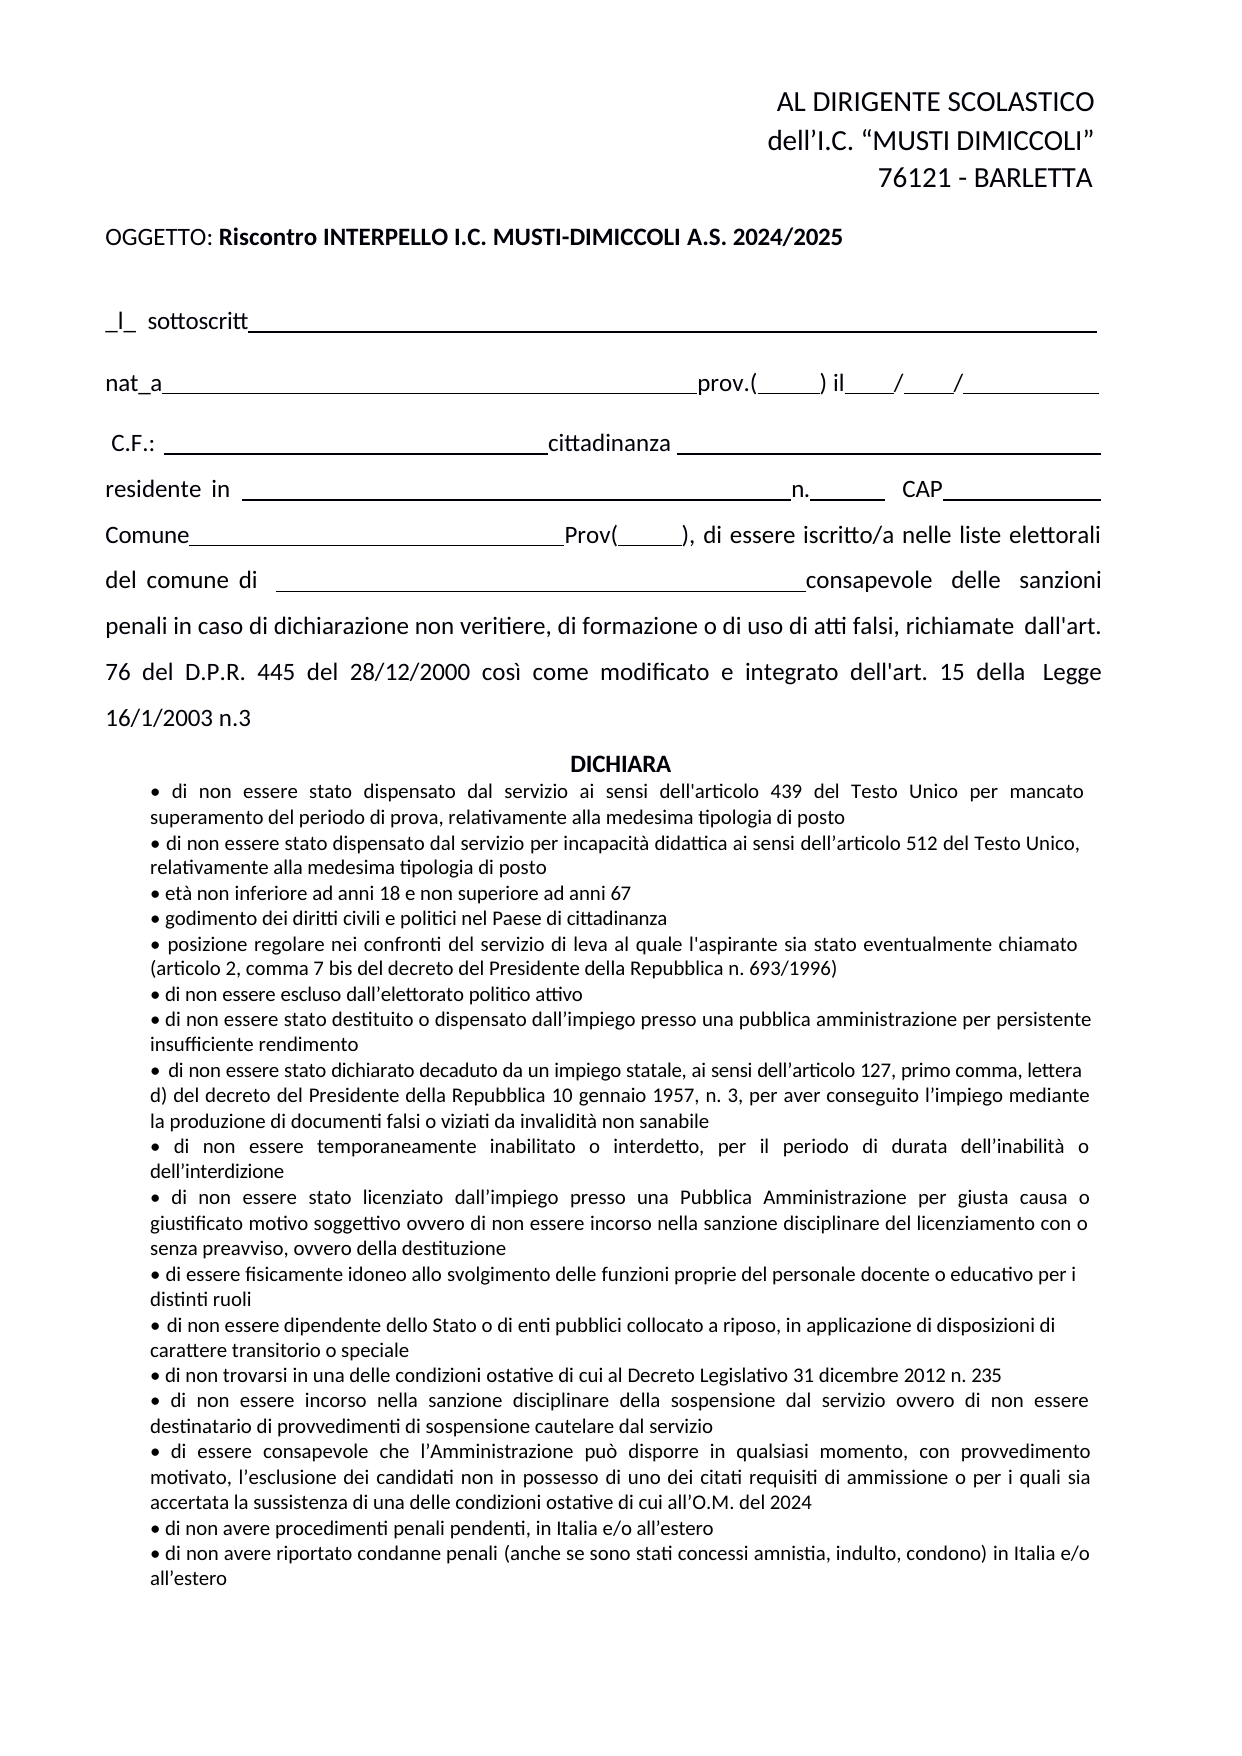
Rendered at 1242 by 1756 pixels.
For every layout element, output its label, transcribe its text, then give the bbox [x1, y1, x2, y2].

list godimento dei diritti civili e politici nel Paese di cittadinanza [150, 906, 1109, 931]
text _l_ sottoscritt [105, 305, 1109, 336]
list di non avere procedimenti penali pendenti, in Italia e/o all’estero [150, 1515, 1109, 1540]
list di essere consapevole che l’Amministrazione può disporre in qualsiasi momento, con provvedimento motivato, l’esclusione dei candidati non in possesso di uno dei citati requisiti di ammissione o per i quali sia accertata la sussistenza di una delle condizioni ostative di cui all’O.M. del 2024 [150, 1438, 1092, 1515]
list di non essere stato dispensato dal servizio ai sensi dell'articolo 439 del Testo Unico per mancato superamento del periodo di prova, relativamente alla medesima tipologia di posto [150, 779, 1086, 829]
text C.F.: cittadinanza residente in n. CAP Comune Prov( ), di essere iscritto/a nelle liste elettorali del comune di consapevole delle sanzioni penali in caso di dichiarazione non veritiere, di formazione o di uso di atti falsi, richiamate dall'art. 76 del D.P.R. 445 del 28/12/2000 così come modificato e integrato dell'art. 15 della Legge 16/1/2003 n.3 [105, 427, 1102, 732]
text nat_a prov.( ) il / / [105, 367, 1109, 397]
list di non trovarsi in una delle condizioni ostative di cui al Decreto Legislativo 31 dicembre 2012 n. 235 [150, 1363, 1109, 1388]
list di essere fisicamente idoneo allo svolgimento delle funzioni proprie del personale docente o educativo per i distinti ruoli [150, 1261, 1080, 1312]
list di non essere dipendente dello Stato o di enti pubblici collocato a riposo, in applicazione di disposizioni di carattere transitorio o speciale [150, 1312, 1079, 1363]
list di non essere stato destituito o dispensato dall’impiego presso una pubblica amministrazione per persistente insufficiente rendimento [150, 1006, 1092, 1057]
list di non essere stato dichiarato decaduto da un impiego statale, ai sensi dell’articolo 127, primo comma, lettera [150, 1057, 1109, 1082]
list posizione regolare nei confronti del servizio di leva al quale l'aspirante sia stato eventualmente chiamato (articolo 2, comma 7 bis del decreto del Presidente della Repubblica n. 693/1996) [150, 932, 1079, 981]
title dell’I.C. “MUSTI DIMICCOLI” [103, 122, 1094, 158]
title 76121 - BARLETTA [103, 162, 1093, 194]
list di non avere riportato condanne penali (anche se sono stati concessi amnistia, indulto, condono) in Italia e/o all’estero [150, 1540, 1090, 1591]
list di non essere stato dispensato dal servizio per incapacità didattica ai sensi dell’articolo 512 del Testo Unico, relativamente alla medesima tipologia di posto [150, 830, 1080, 879]
list di non essere temporaneamente inabilitato o interdetto, per il periodo di durata dell’inabilità o dell’interdizione [150, 1133, 1091, 1184]
title AL DIRIGENTE SCOLASTICO [103, 83, 1094, 119]
list di non essere incorso nella sanzione disciplinare della sospensione dal servizio ovvero di non essere destinatario di provvedimenti di sospensione cautelare dal servizio [150, 1388, 1091, 1438]
text DICHIARA [133, 748, 1109, 779]
list di non essere stato licenziato dall’impiego presso una Pubblica Amministrazione per giusta causa o giustificato motivo soggettivo ovvero di non essere incorso nella sanzione disciplinare del licenziamento con o senza preavviso, ovvero della destituzione [150, 1184, 1090, 1261]
text OGGETTO: Riscontro INTERPELLO I.C. MUSTI-DIMICCOLI A.S. 2024/2025 [105, 221, 1109, 252]
list di non essere escluso dall’elettorato politico attivo [150, 981, 1109, 1006]
list età non inferiore ad anni 18 e non superiore ad anni 67 [150, 880, 1109, 905]
text d) del decreto del Presidente della Repubblica 10 gennaio 1957, n. 3, per aver conseguito l’impiego mediante la produzione di documenti falsi o viziati da invalidità non sanabile [150, 1082, 1091, 1133]
